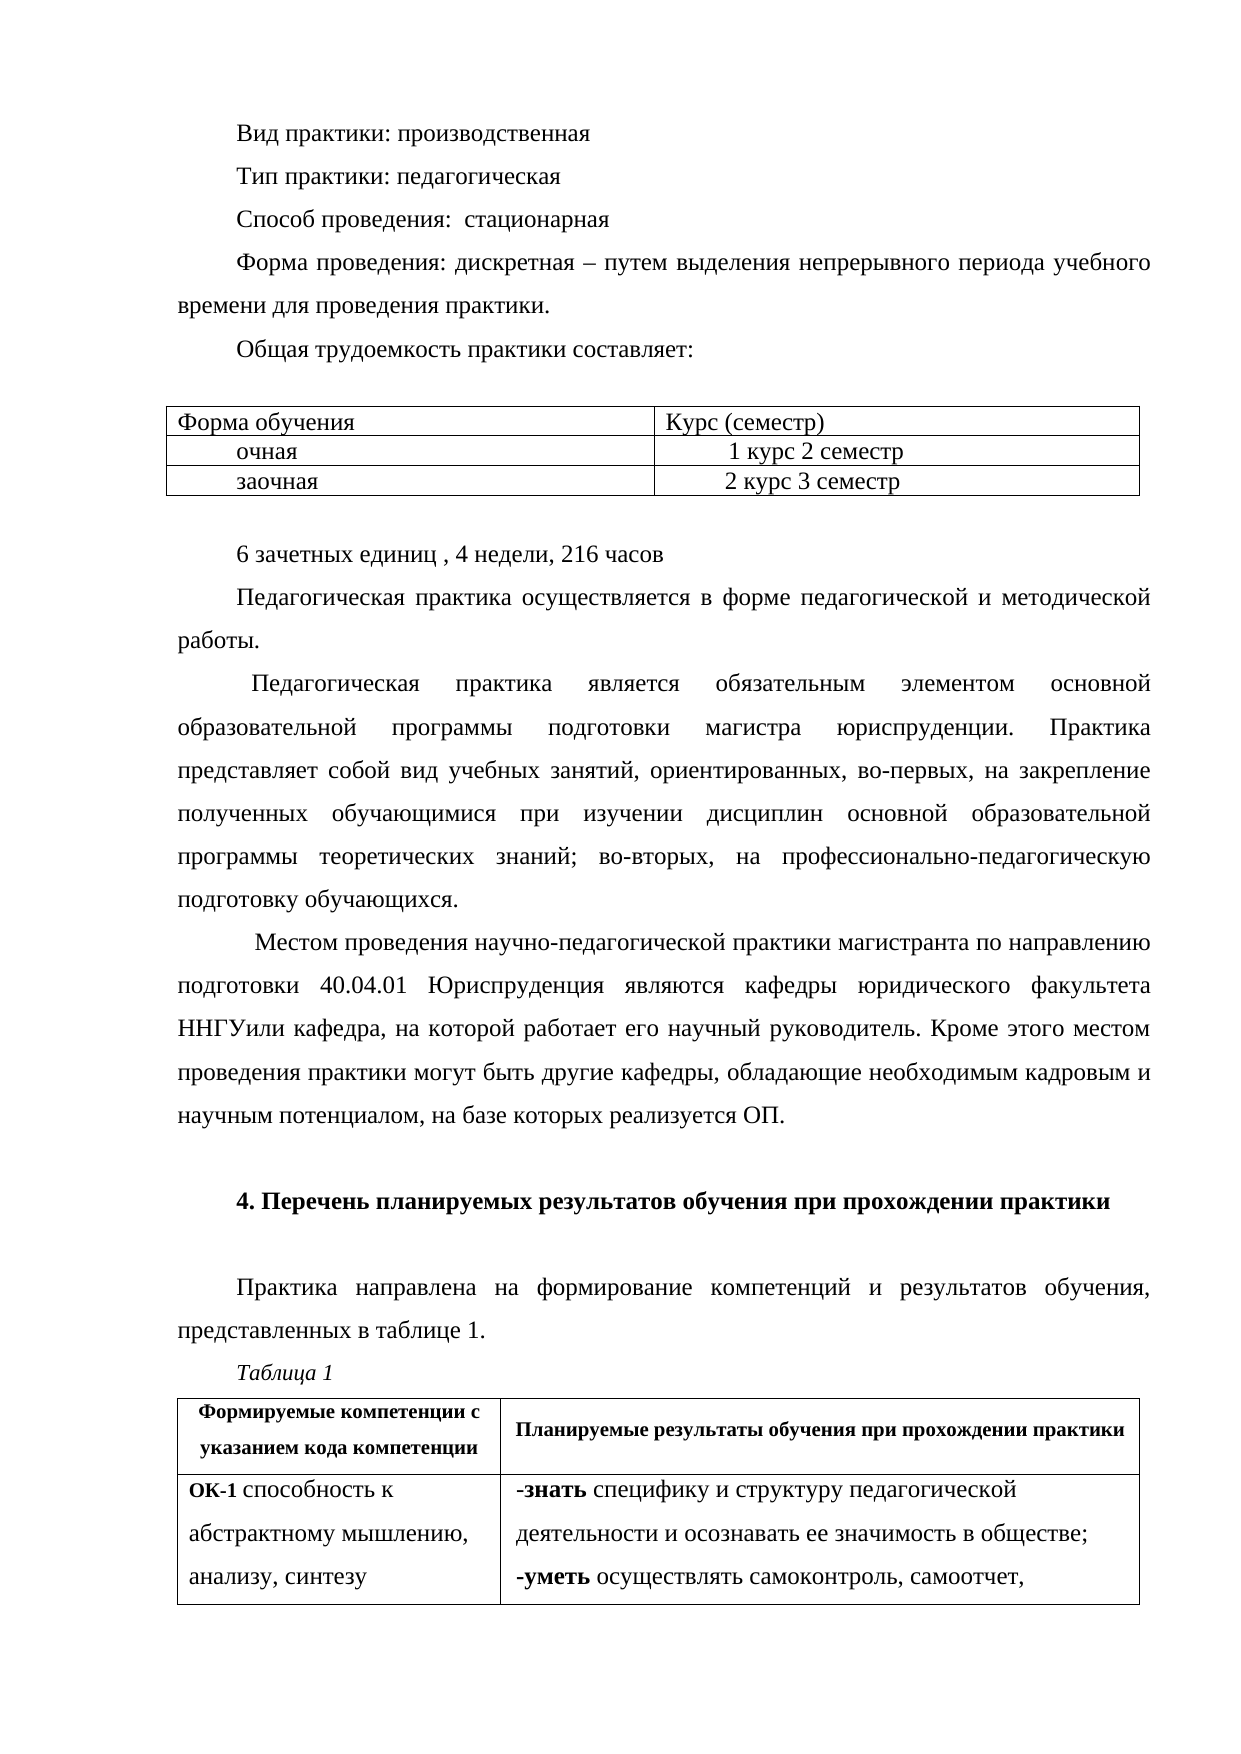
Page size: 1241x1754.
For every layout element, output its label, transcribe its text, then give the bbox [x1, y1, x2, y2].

text Практика направлена на формирование компетенций и результатов обучения, представленных в таблице 1. [177, 1272, 1152, 1344]
table_cell заочная [167, 466, 654, 495]
table_cell очная [167, 436, 654, 465]
text 6 зачетных единиц , 4 недели, 216 часов [177, 539, 1152, 568]
text Способ проведения: стационарная [177, 204, 1152, 233]
table_header Форма обучения [167, 407, 654, 435]
text Таблица 1 [177, 1358, 1152, 1385]
text Общая трудоемкость практики составляет: [177, 334, 1152, 362]
table_header Курс (семестр) [655, 407, 1139, 435]
text Педагогическая практика осуществляется в форме педагогической и методической работы. [177, 582, 1152, 654]
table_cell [501, 1475, 1139, 1604]
text Тип практики: педагогическая [177, 161, 1152, 190]
table_header Планируемые результаты обучения при прохождении практики [501, 1399, 1139, 1473]
text Педагогическая практика является обязательным элементом основной образовательной программы подготовки магистра юриспруденции. Практика представляет собой вид учебных занятий, ориентированных, во-первых, на закрепление полученных обучающимися при изучении дисциплин основной образовательной программы теоретических знаний; во-вторых, на профессионально-педагогическую подготовку обучающихся. [177, 668, 1152, 913]
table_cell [178, 1475, 500, 1604]
text 4. Перечень планируемых результатов обучения при прохождении практики [177, 1186, 1152, 1215]
table_cell 2 курс 3 семестр [655, 466, 1139, 495]
table_header Формируемые компетенции с указанием кода компетенции [178, 1399, 500, 1473]
text Местом проведения научно-педагогической практики магистранта по направлению подготовки 40.04.01 Юриспруденция являются кафедры юридического факультета ННГУили кафедра, на которой работает его научный руководитель. Кроме этого местом проведения практики могут быть другие кафедры, обладающие необходимым кадровым и научным потенциалом, на базе которых реализуется ОП. [177, 927, 1152, 1128]
text Форма проведения: дискретная – путем выделения непрерывного периода учебного времени для проведения практики. [177, 247, 1152, 319]
text Вид практики: производственная [177, 118, 1152, 147]
table_cell 1 курс 2 семестр [655, 436, 1139, 465]
